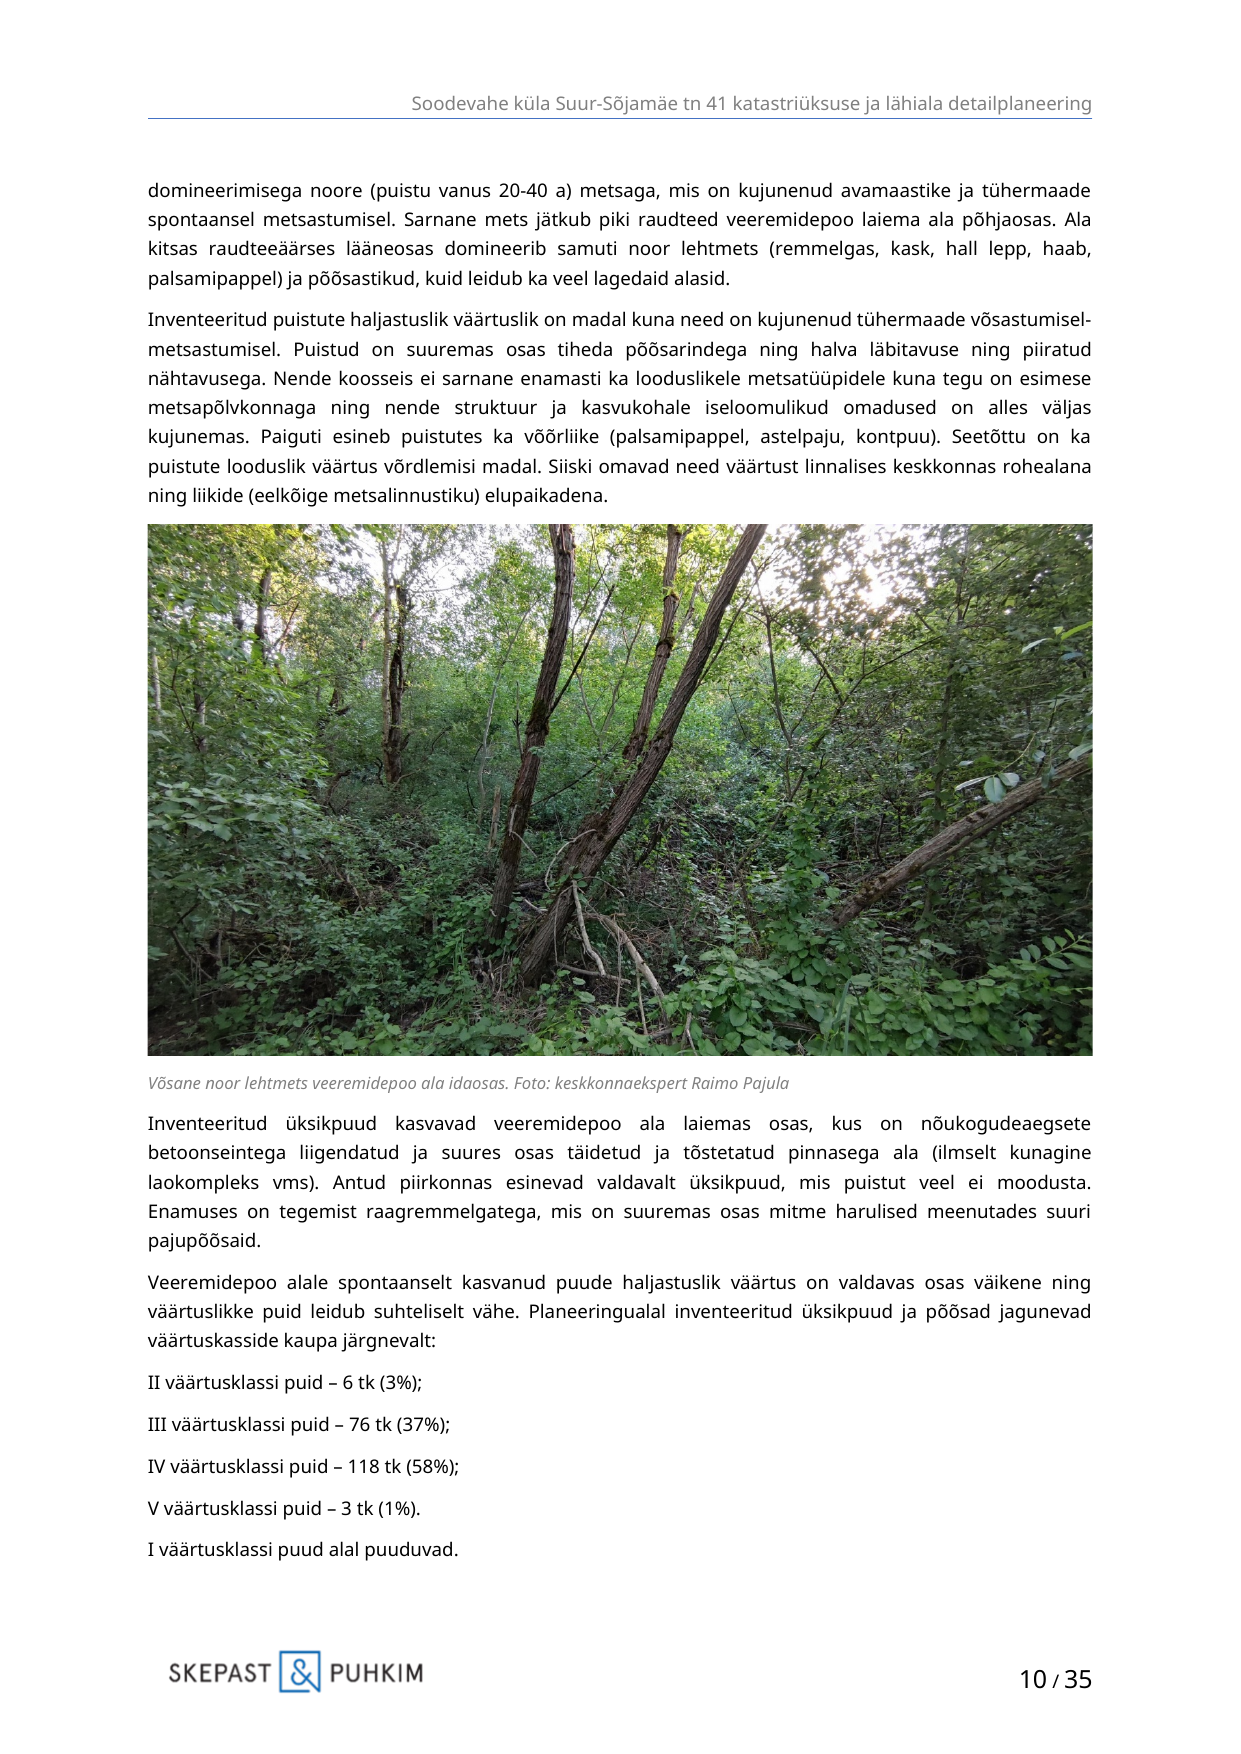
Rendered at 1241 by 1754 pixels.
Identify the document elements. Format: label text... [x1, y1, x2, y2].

text Võsane noor lehtmets veeremidepoo ala idaosas. Foto: keskkonnaekspert Raimo Pajula [148, 1072, 1092, 1094]
text I väärtusklassi puud alal puuduvad. [148, 1537, 1092, 1562]
text V väärtusklassi puid – 3 tk (1%). [148, 1495, 1092, 1520]
text III väärtusklassi puid – 76 tk (37%); [148, 1411, 1092, 1437]
text IV väärtusklassi puid – 118 tk (58%); [148, 1453, 1092, 1479]
text Inventeeritud üksikpuud kasvavad veeremidepoo ala laiemas osas, kus on nõukogudeaegsete betoonseintega liigendatud ja suures osas täidetud ja tõstetatud pinnasega ala (ilmselt kunagine laokompleks vms). Antud piirkonnas esinevad valdavalt üksikpuud, mis puistut veel ei moodusta. Enamuses on tegemist raagremmelgatega, mis on suuremas osas mitme harulised meenutades suuri pajupõõsaid. [148, 1110, 1092, 1253]
picture [147, 1613, 449, 1732]
picture [147, 524, 1093, 1056]
text Veeremidepoo alale spontaanselt kasvanud puude haljastuslik väärtus on valdavas osas väikene ning väärtuslikke puid leidub suhteliselt vähe. Planeeringualal inventeeritud üksikpuud ja põõsad jagunevad väärtuskasside kaupa järgnevalt: [148, 1269, 1092, 1353]
text Inventeeritud puistute haljastuslik väärtuslik on madal kuna need on kujunenud tühermaade võsastumisel-metsastumisel. Puistud on suuremas osas tiheda põõsarindega ning halva läbitavuse ning piiratud nähtavusega. Nende koosseis ei sarnane enamasti ka looduslikele metsatüüpidele kuna tegu on esimese metsapõlvkonnaga ning nende struktuur ja kasvukohale iseloomulikud omadused on alles väljas kujunemas. Paiguti esineb puistutes ka võõrliike (palsamipappel, astelpaju, kontpuu). Seetõttu on ka puistute looduslik väärtus võrdlemisi madal. Siiski omavad need väärtust linnalises keskkonnas rohealana ning liikide (eelkõige metsalinnustiku) elupaikadena. [148, 307, 1092, 508]
text II väärtusklassi puid – 6 tk (3%); [148, 1369, 1092, 1395]
